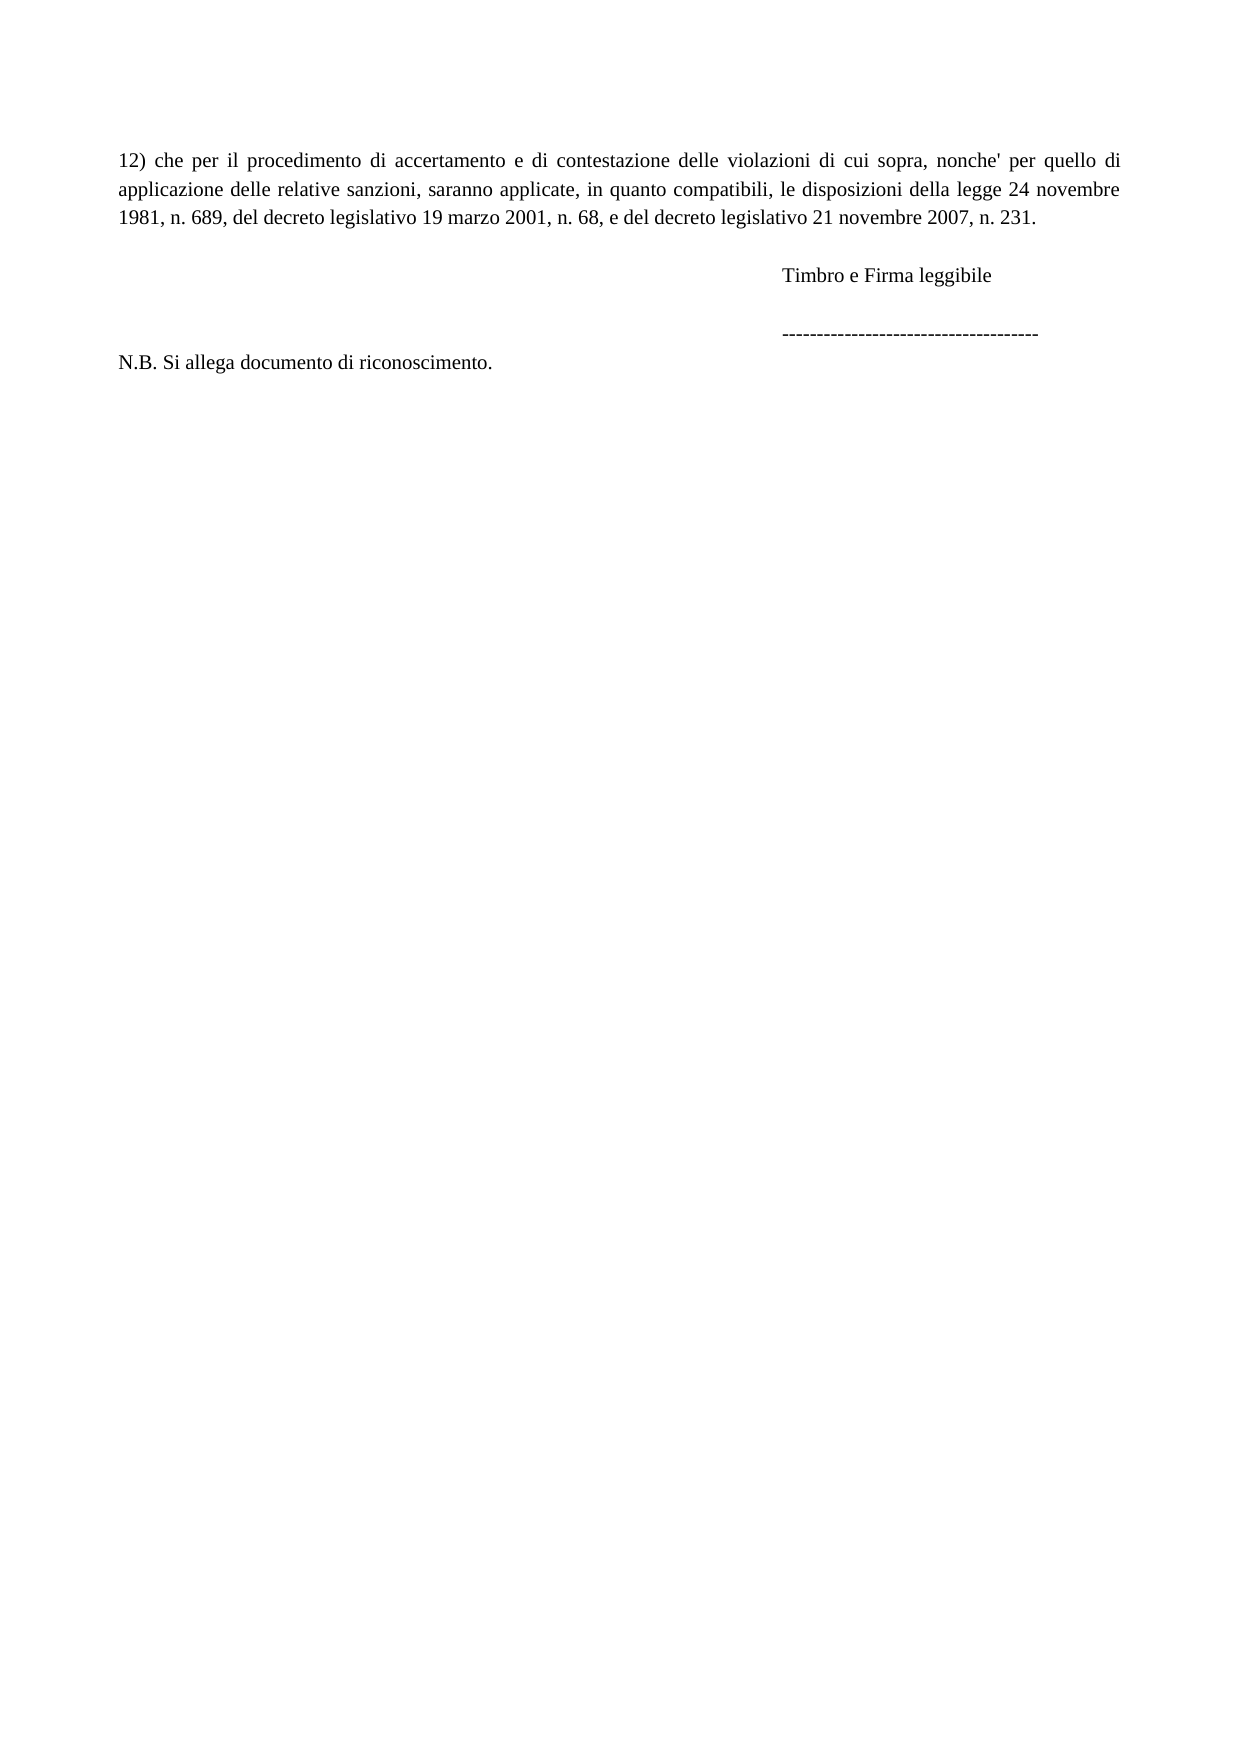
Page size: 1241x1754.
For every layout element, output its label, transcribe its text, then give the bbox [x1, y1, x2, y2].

text N.B. Si allega documento di riconoscimento. [118, 349, 1122, 374]
text Timbro e Firma leggibile [118, 263, 1122, 287]
text ------------------------------------- [118, 321, 1122, 345]
text 12) che per il procedimento di accertamento e di contestazione delle violazioni di cui sopra, nonche' per quello di applicazione delle relative sanzioni, saranno applicate, in quanto compatibili, le disposizioni della legge 24 novembre 1981, n. 689, del decreto legislativo 19 marzo 2001, n. 68, e del decreto legislativo 21 novembre 2007, n. 231. [118, 148, 1122, 229]
